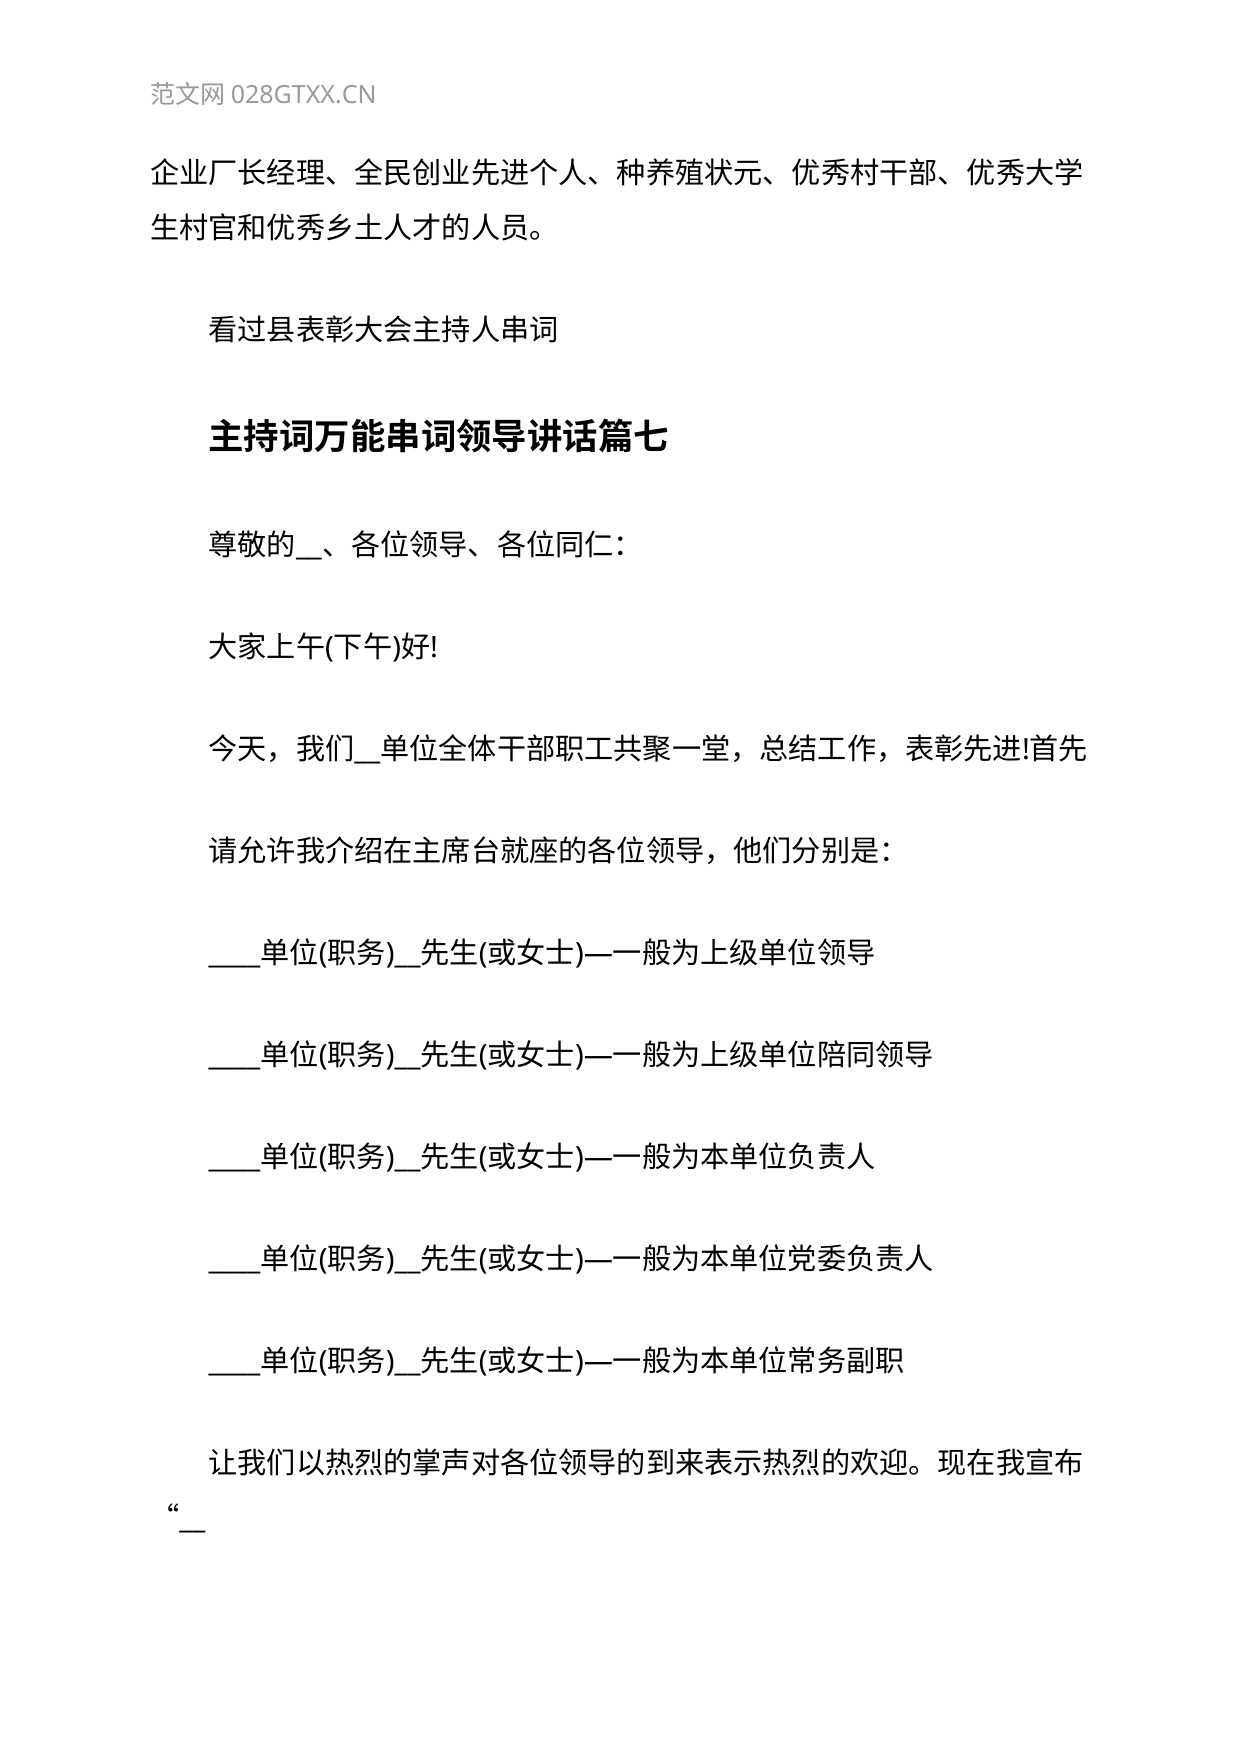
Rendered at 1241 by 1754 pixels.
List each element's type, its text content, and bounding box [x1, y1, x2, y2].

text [150, 150, 1090, 247]
text 今天，我们__单位全体干部职工共聚一堂，总结工作，表彰先进!首先 [150, 726, 1090, 768]
text ____单位(职务)__先生(或女士)—一般为上级单位陪同领导 [150, 1032, 1090, 1074]
text 大家上午(下午)好! [150, 624, 1090, 666]
text ____单位(职务)__先生(或女士)—一般为本单位党委负责人 [150, 1236, 1090, 1278]
text 主持词万能串词领导讲话篇七 [150, 408, 1090, 460]
text ____单位(职务)__先生(或女士)—一般为上级单位领导 [150, 929, 1090, 972]
text 看过县表彰大会主持人串词 [150, 307, 1090, 349]
text ____单位(职务)__先生(或女士)—一般为本单位负责人 [150, 1133, 1090, 1176]
text 让我们以热烈的掌声对各位领导的到来表示热烈的欢迎。现在我宣布“__ [150, 1439, 1090, 1537]
text 请允许我介绍在主席台就座的各位领导，他们分别是： [150, 828, 1090, 870]
text 尊敬的__、各位领导、各位同仁： [150, 522, 1090, 564]
text ____单位(职务)__先生(或女士)—一般为本单位常务副职 [150, 1337, 1090, 1380]
